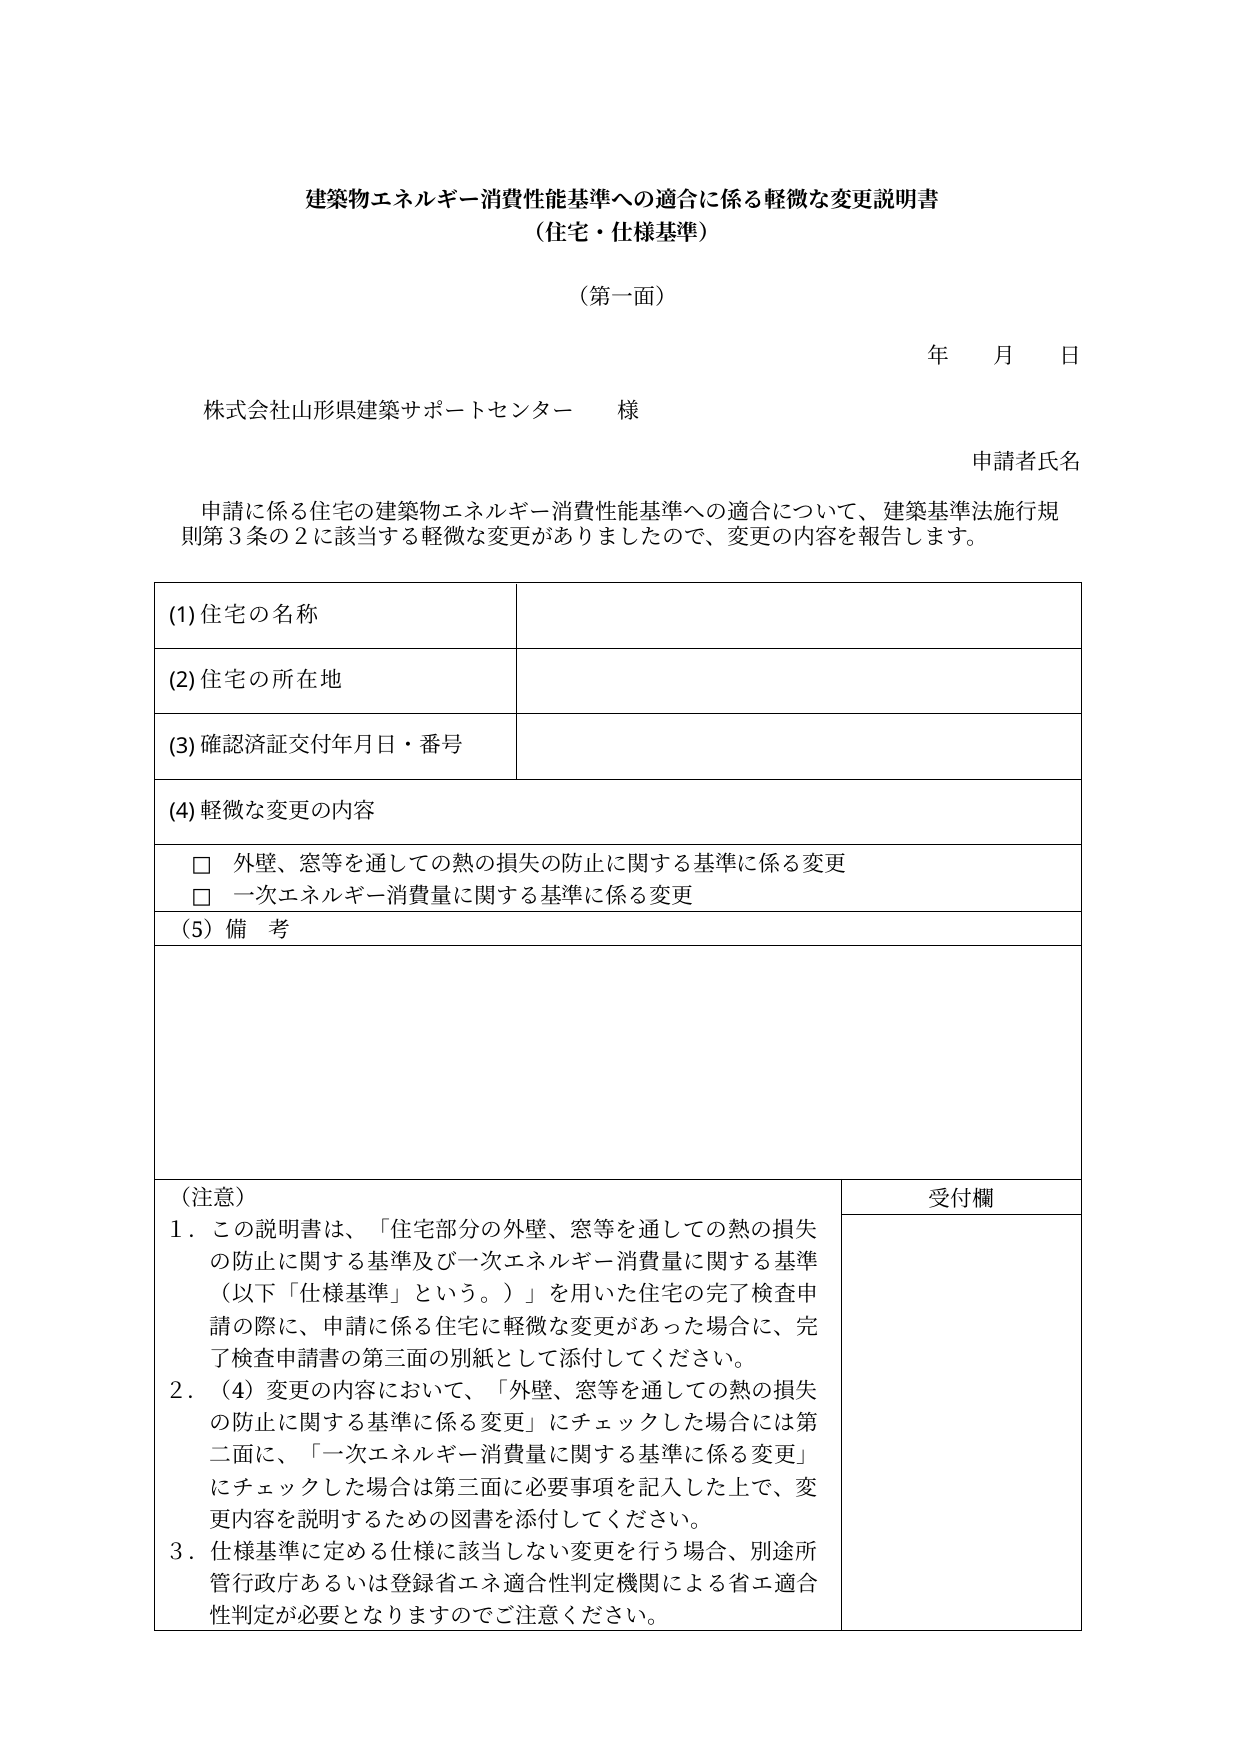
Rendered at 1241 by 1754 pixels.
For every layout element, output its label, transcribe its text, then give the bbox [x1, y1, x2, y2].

text 建築物エネルギー消費性能基準への適合に係る軽微な変更説明書 [151, 182, 1092, 214]
table_cell □ 外壁、窓等を通しての熱の損失の防止に関する基準に係る変更 □ 一次エネルギー消費量に関する基準に係る変更 [155, 845, 1081, 911]
text 申請者氏名 [148, 450, 1081, 475]
table_header [517, 583, 1081, 648]
table_cell [155, 946, 1081, 1179]
table_cell （注意） １．この説明書は、「住宅部分の外壁、窓等を通しての熱の損失の防止に関する基準及び一次エネルギー消費量に関する基準（以下「仕様基準」という。）」を用いた住宅の完了検査申請の際に、申請に係る住宅に軽微な変更があった場合に、完了検査申請書の第三面の別紙として添付してください。 ２．（4）変更の内容において、「外壁、窓等を通しての熱の損失の防止に関する基準に係る変更」にチェックした場合には第二面に、「一次エネルギー消費量に関する基準に係る変更」にチェックした場合は第三面に必要事項を記入した上で、変更内容を説明するための図書を添付してください。 ３．仕様基準に定める仕様に該当しない変更を行う場合、別途所管行政庁あるいは登録省エネ適合性判定機関による省エ適合性判定が必要となりますのでご注意ください。 [155, 1180, 841, 1630]
table_cell (2) 住宅の所在地 [155, 649, 516, 713]
text （第一面） [151, 279, 1092, 311]
table_cell （5）備 考 [155, 912, 1081, 944]
table_cell 受付欄 [842, 1180, 1081, 1214]
table_cell (4) 軽微な変更の内容 [155, 780, 1081, 844]
text 年 月 日 [148, 343, 1081, 368]
text （住宅・仕様基準） [151, 214, 1092, 247]
table_cell (3) 確認済証交付年月日・番号 [155, 714, 516, 779]
text 申請に係る住宅の建築物エネルギー消費性能基準への適合について、建築基準法施行規則第３条の２に該当する軽微な変更がありましたので、変更の内容を報告します。 [181, 500, 1060, 550]
table_cell [517, 714, 1081, 779]
table_cell [517, 649, 1081, 713]
table_header (1) 住宅の名称 [155, 583, 516, 648]
text 株式会社山形県建築サポートセンター 様 [203, 393, 1081, 425]
table_cell [842, 1215, 1081, 1630]
